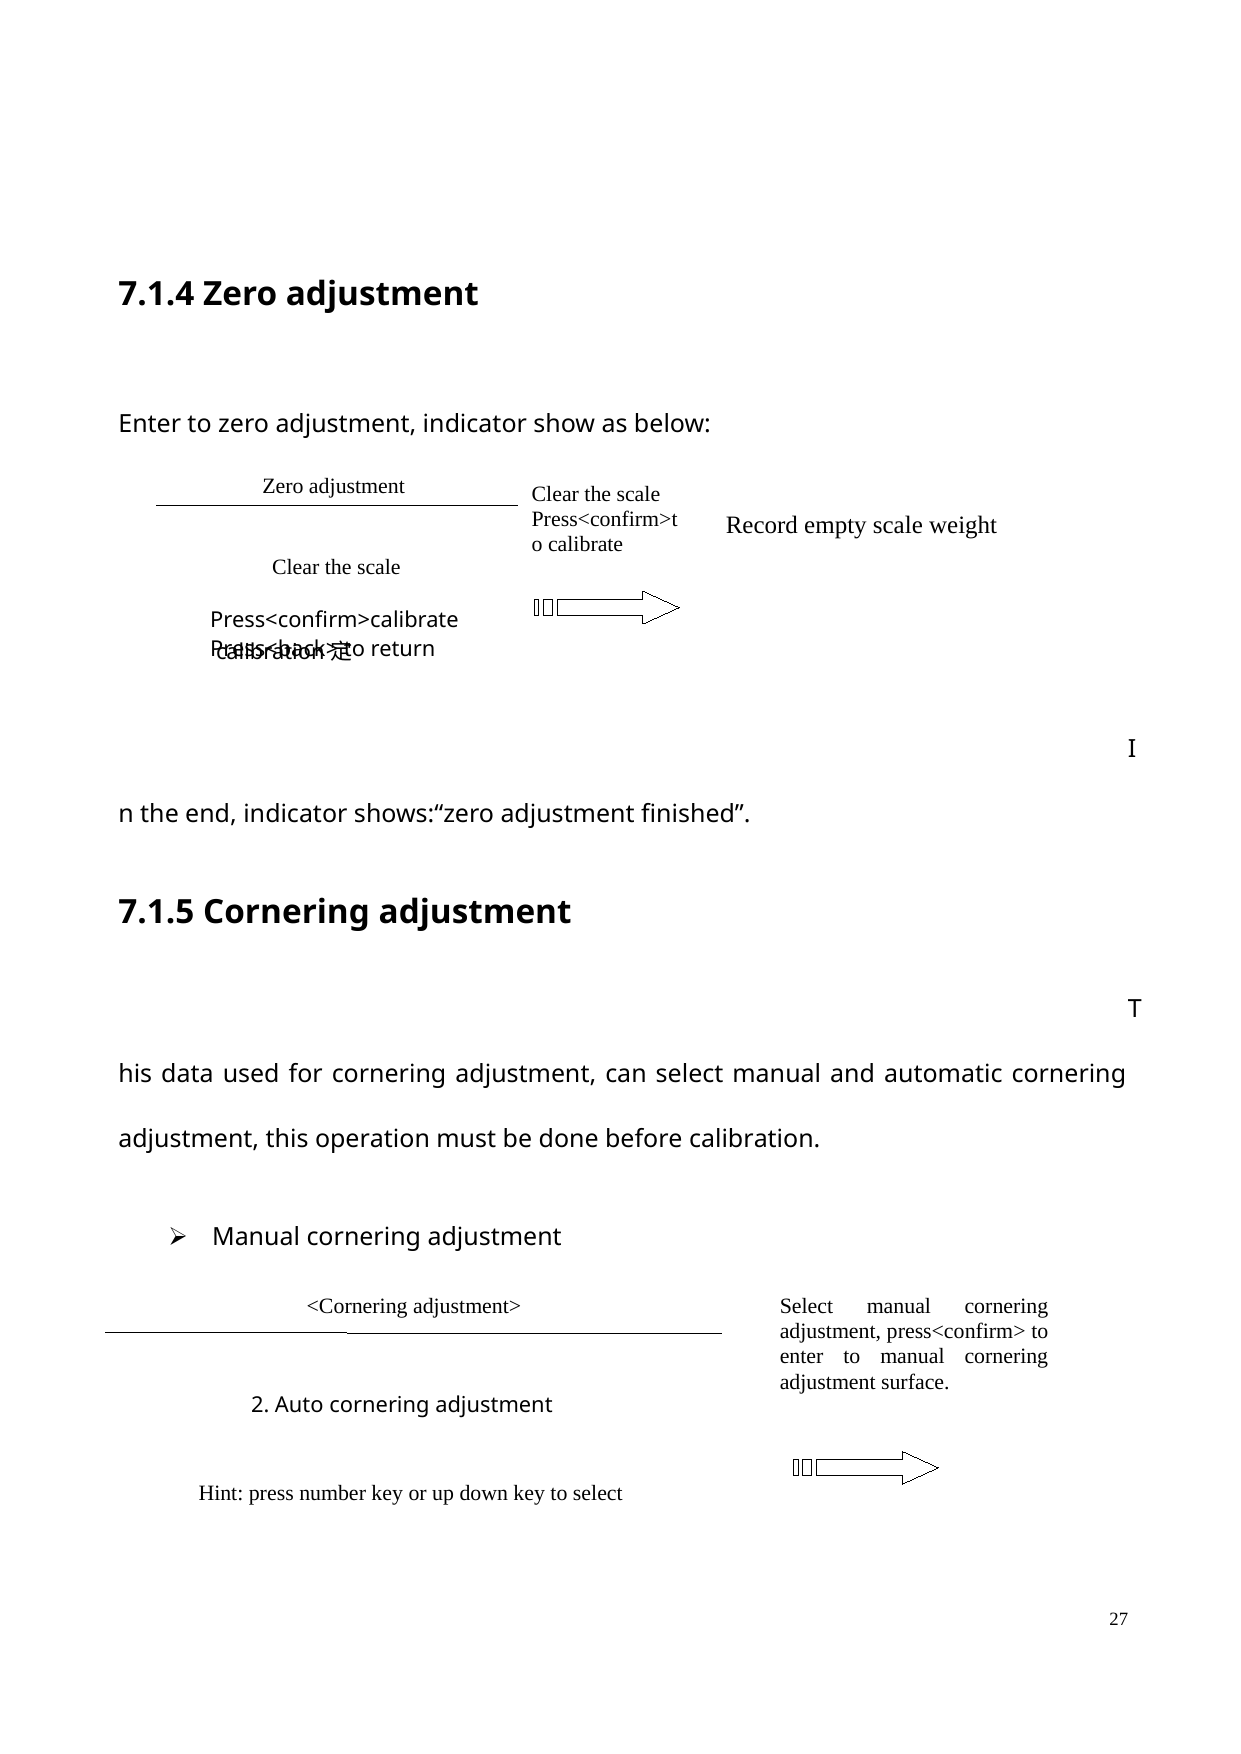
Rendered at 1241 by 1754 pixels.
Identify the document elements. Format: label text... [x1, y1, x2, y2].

subtitle 7.1.4 Zero adjustment [118, 259, 1128, 324]
list Manual cornering adjustment [168, 1203, 1128, 1268]
text Enter to zero adjustment, indicator show as below: [118, 390, 1128, 455]
text In the end, indicator shows:“zero adjustment finished”. [118, 715, 1128, 845]
text This data used for cornering adjustment, can select manual and automatic cornering adjustment, this operation must be done before calibration. [118, 976, 1128, 1171]
subtitle 7.1.5 Cornering adjustment [118, 878, 1128, 943]
